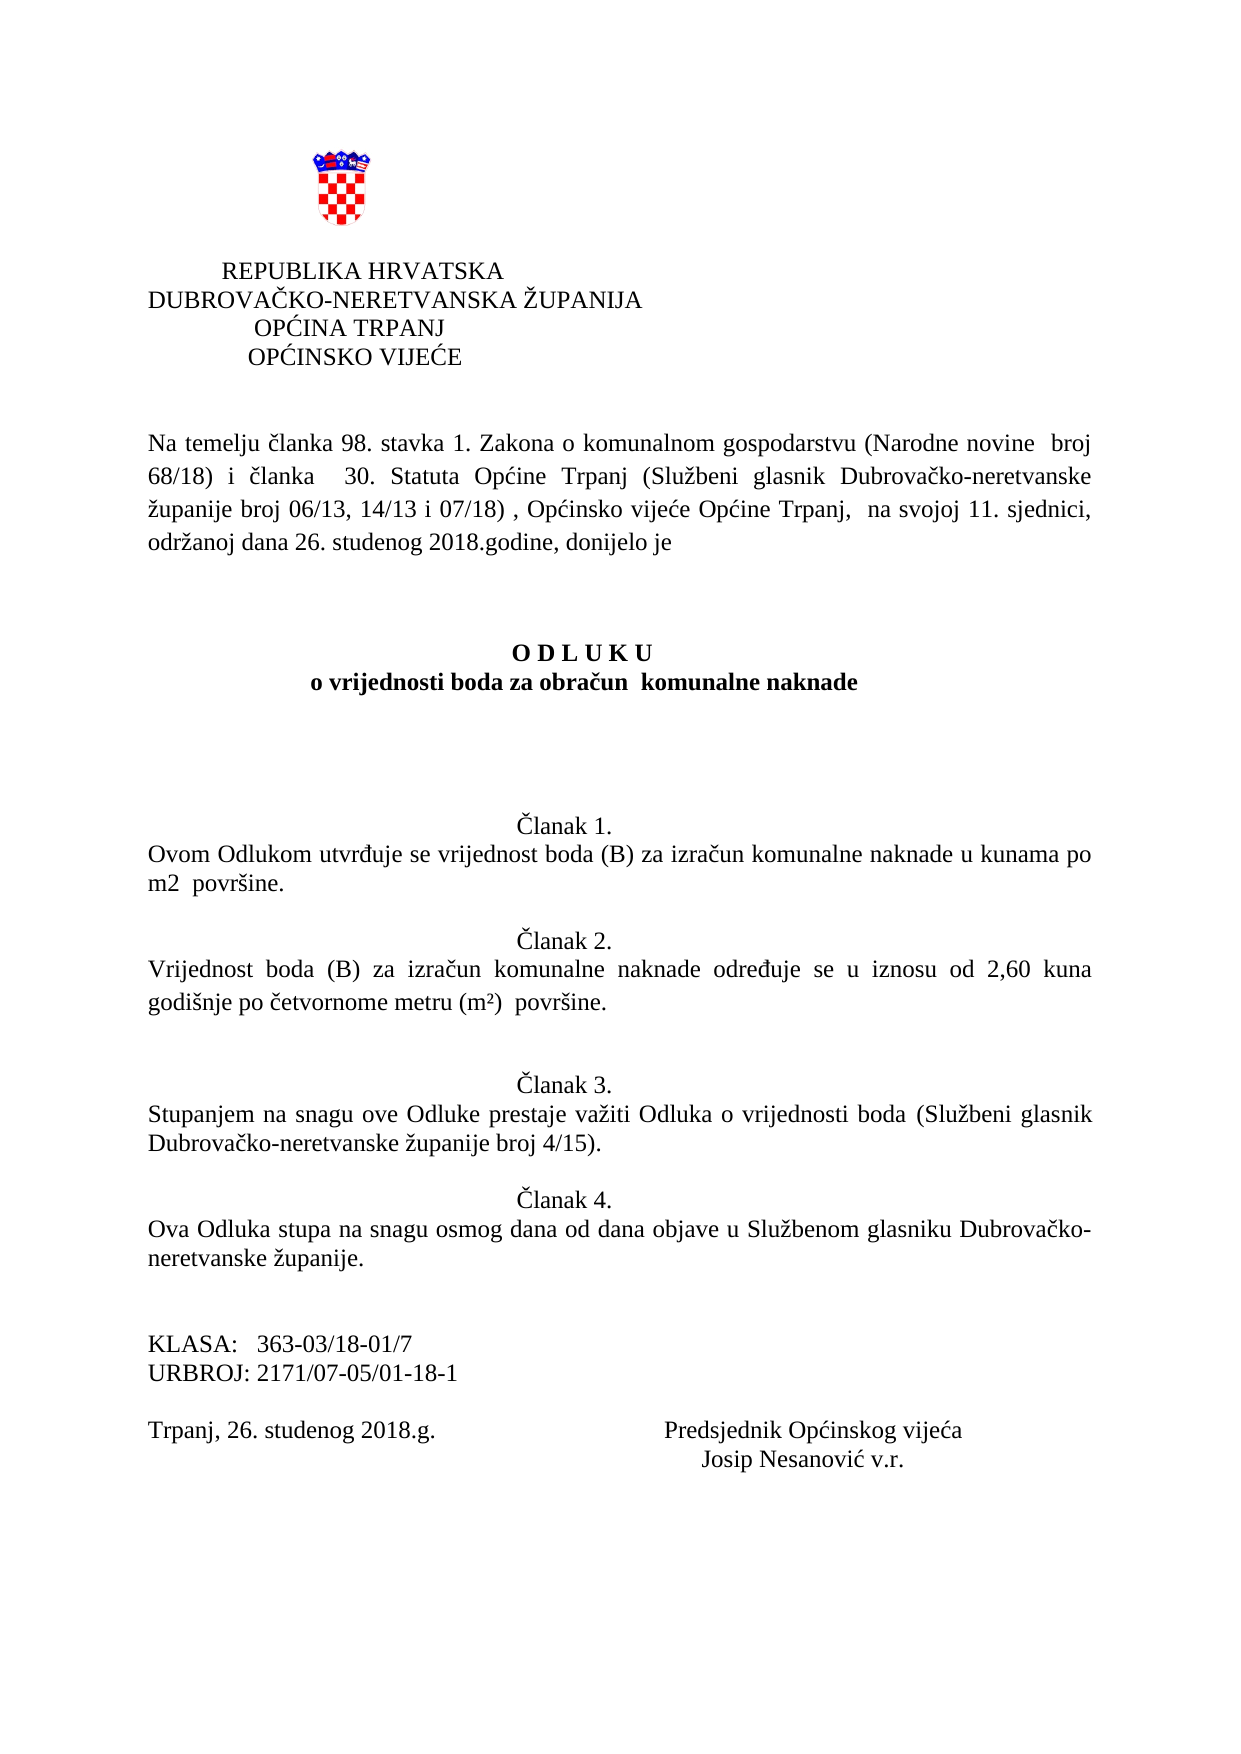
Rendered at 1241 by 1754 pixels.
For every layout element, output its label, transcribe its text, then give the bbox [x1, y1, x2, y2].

text Članak 1. [148, 811, 1093, 839]
text URBROJ: 2171/07-05/01-18-1 [148, 1358, 1093, 1386]
text o vrijednosti boda za obračun komunalne naknade [148, 667, 1093, 696]
text KLASA: 363-03/18-01/7 [148, 1329, 1093, 1358]
text Josip Nesanović v.r. [148, 1444, 1093, 1473]
text Članak 4. [148, 1185, 1093, 1214]
text Članak 3. [148, 1070, 1093, 1099]
text REPUBLIKA HRVATSKA [148, 256, 1093, 285]
text OPĆINA TRPANJ [148, 313, 1087, 342]
text Članak 2. [148, 926, 1093, 954]
text Vrijednost boda (B) za izračun komunalne naknade određuje se u iznosu od 2,60 kuna godišnje po četvornome metru (m²) površine. [148, 954, 1093, 1016]
text O D L U K U [148, 638, 1093, 667]
text OPĆINSKO VIJEĆE [148, 342, 1093, 371]
text Na temelju članka 98. stavka 1. Zakona o komunalnom gospodarstvu (Narodne novine broj 68/18) i članka 30. Statuta Općine Trpanj (Službeni glasnik Dubrovačko-neretvanske županije broj 06/13, 14/13 i 07/18) , Općinsko vijeće Općine Trpanj, na svojoj 11. sjednici, održanoj dana 26. studenog 2018.godine, donijelo je [148, 428, 1093, 556]
text Trpanj, 26. studenog 2018.g. Predsjednik Općinskog vijeća [148, 1415, 1093, 1444]
picture [310, 147, 373, 228]
text Stupanjem na snagu ove Odluke prestaje važiti Odluka o vrijednosti boda (Službeni glasnik Dubrovačko-neretvanske županije broj 4/15). [148, 1099, 1093, 1156]
text Ovom Odlukom utvrđuje se vrijednost boda (B) za izračun komunalne naknade u kunama po m2 površine. [148, 839, 1093, 897]
text Ova Odluka stupa na snagu osmog dana od dana objave u Službenom glasniku Dubrovačko-neretvanske županije. [148, 1214, 1093, 1271]
text DUBROVAČKO-NERETVANSKA ŽUPANIJA [148, 285, 1087, 313]
